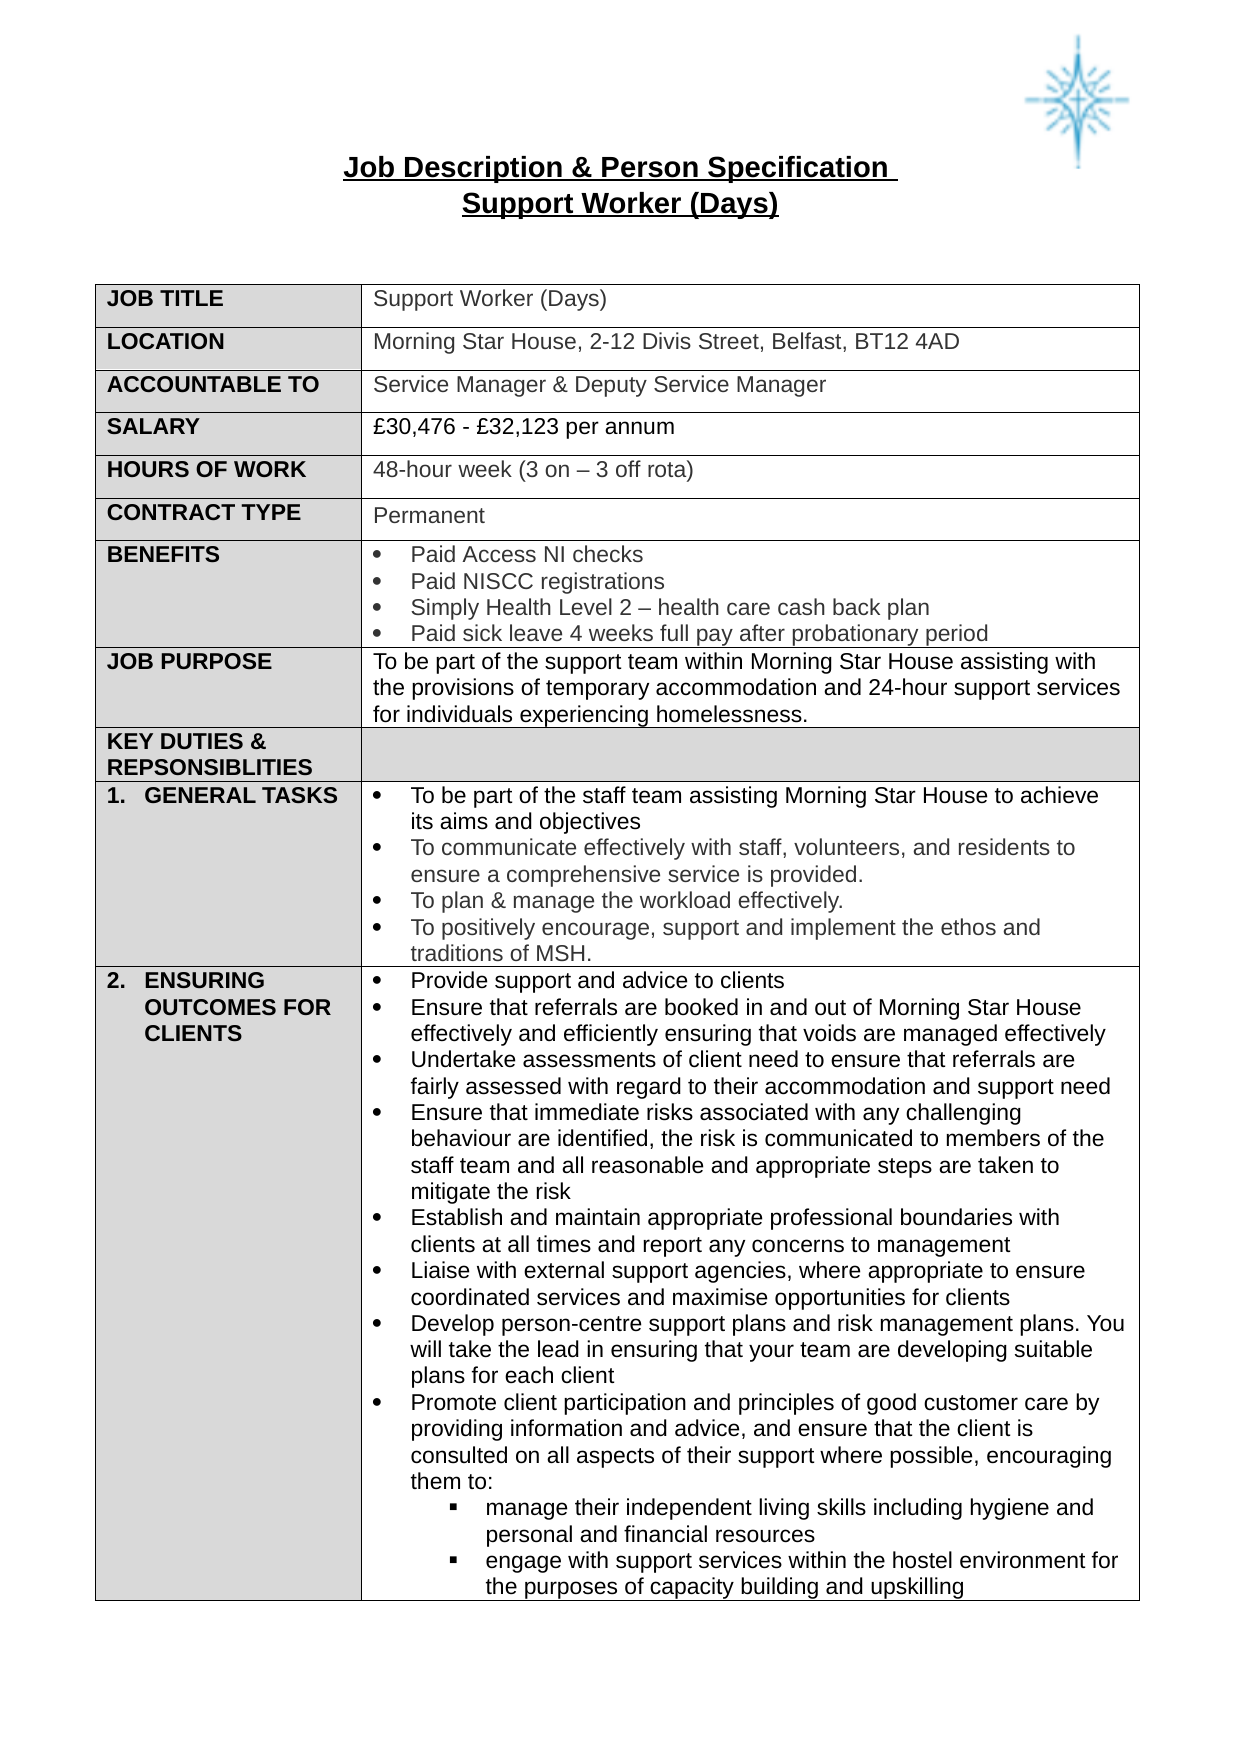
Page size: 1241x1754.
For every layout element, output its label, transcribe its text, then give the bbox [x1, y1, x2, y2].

table_cell HOURS OF WORK [96, 456, 361, 498]
table_cell Permanent [362, 499, 1139, 540]
table_cell SALARY [96, 413, 361, 455]
table_cell Morning Star House, 2-12 Divis Street, Belfast, BT12 4AD [362, 328, 1139, 369]
text Job Description & Person Specification Support Worker (Days) [150, 150, 1090, 220]
table_cell 48-hour week (3 on – 3 off rota) [362, 456, 1139, 498]
table_cell GENERAL TASKS [96, 782, 361, 966]
table_cell LOCATION [96, 328, 361, 369]
table_header Support Worker (Days) [362, 285, 1139, 327]
table_cell To be part of the staff team assisting Morning Star House to achieve its aims and objectives To communicate effectively with staff, volunteers, and residents to ensure a comprehensive service is provided. To plan & manage the workload effectively. To positively encourage, support and implement the ethos and traditions of MSH. [362, 782, 1139, 966]
table_cell To be part of the support team within Morning Star House assisting with the provisions of temporary accommodation and 24-hour support services for individuals experiencing homelessness. [362, 648, 1139, 727]
table_cell ACCOUNTABLE TO [96, 371, 361, 412]
table_cell [362, 728, 1139, 781]
table_cell CONTRACT TYPE [96, 499, 361, 540]
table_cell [362, 967, 1139, 1600]
table_header JOB TITLE [96, 285, 361, 327]
table_cell Paid Access NI checks Paid NISCC registrations Simply Health Level 2 – health care cash back plan Paid sick leave 4 weeks full pay after probationary period [362, 541, 1139, 647]
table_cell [96, 967, 361, 1600]
table_cell £30,476 - £32,123 per annum [362, 413, 1139, 455]
table_cell KEY DUTIES & REPSONSIBLITIES [96, 728, 361, 781]
table_cell JOB PURPOSE [96, 648, 361, 727]
table_cell BENEFITS [96, 541, 361, 647]
picture [992, 31, 1158, 180]
table_cell Service Manager & Deputy Service Manager [362, 371, 1139, 412]
